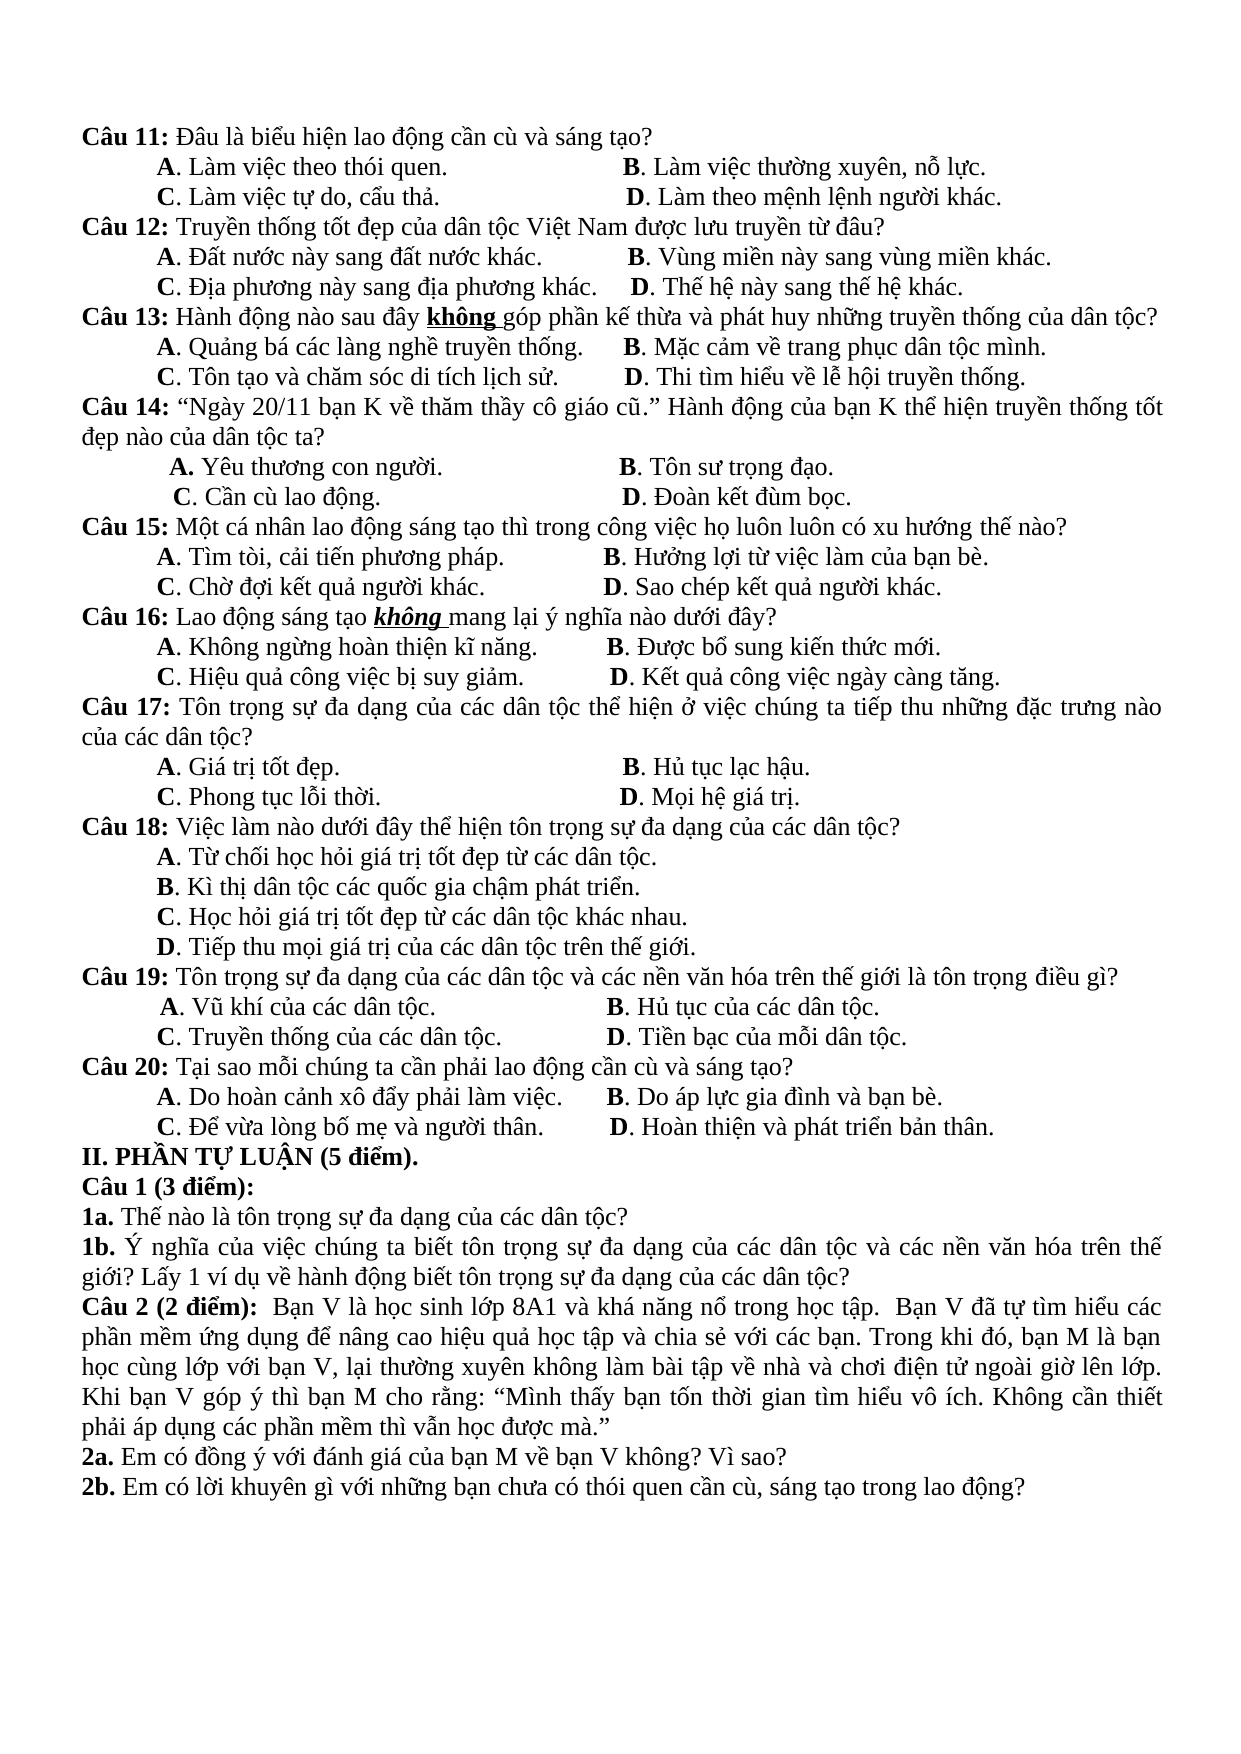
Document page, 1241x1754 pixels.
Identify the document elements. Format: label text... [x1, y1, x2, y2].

text A. Từ chối học hỏi giá trị tốt đẹp từ các dân tộc. [81, 841, 1164, 871]
text Câu 12: Truyền thống tốt đẹp của dân tộc Việt Nam được lưu truyền từ đâu? [81, 211, 1164, 241]
text A. Vũ khí của các dân tộc. B. Hủ tục của các dân tộc. [81, 991, 1164, 1021]
text 1b. Ý nghĩa của việc chúng ta biết tôn trọng sự đa dạng của các dân tộc và các nền văn hóa trên thế giới? Lấy 1 ví dụ về hành động biết tôn trọng sự đa dạng của các dân tộc? [81, 1231, 1164, 1291]
text II. PHẦN TỰ LUẬN (5 điểm). [81, 1141, 1164, 1171]
text C. Để vừa lòng bố mẹ và người thân. D. Hoàn thiện và phát triển bản thân. [81, 1111, 1164, 1141]
text Câu 14: “Ngày 20/11 bạn K về thăm thầy cô giáo cũ.” Hành động của bạn K thể hiện truyền thống tốt đẹp nào của dân tộc ta? [81, 391, 1164, 451]
text C. Truyền thống của các dân tộc. D. Tiền bạc của mỗi dân tộc. [81, 1021, 1164, 1051]
text Câu 18: Việc làm nào dưới đây thể hiện tôn trọng sự đa dạng của các dân tộc? [81, 811, 1164, 841]
text C. Chờ đợi kết quả người khác. D. Sao chép kết quả người khác. [81, 571, 1164, 601]
text C. Tôn tạo và chăm sóc di tích lịch sử. D. Thi tìm hiểu về lễ hội truyền thống. [81, 361, 1164, 391]
text A. Giá trị tốt đẹp. B. Hủ tục lạc hậu. [81, 751, 1164, 781]
text Câu 11: Đâu là biểu hiện lao động cần cù và sáng tạo? [81, 121, 1164, 151]
text A. Làm việc theo thói quen. B. Làm việc thường xuyên, nỗ lực. [81, 151, 1164, 181]
text A. Quảng bá các làng nghề truyền thống. B. Mặc cảm về trang phục dân tộc mình. [81, 331, 1164, 361]
text Câu 20: Tại sao mỗi chúng ta cần phải lao động cần cù và sáng tạo? [81, 1051, 1164, 1081]
text C. Học hỏi giá trị tốt đẹp từ các dân tộc khác nhau. [81, 901, 1164, 931]
text C. Phong tục lỗi thời. D. Mọi hệ giá trị. [81, 781, 1164, 811]
text Câu 16: Lao động sáng tạo không mang lại ý nghĩa nào dưới đây? [81, 601, 1164, 631]
text 1a. Thế nào là tôn trọng sự đa dạng của các dân tộc? [81, 1201, 1164, 1231]
text Câu 17: Tôn trọng sự đa dạng của các dân tộc thể hiện ở việc chúng ta tiếp thu những đặc trưng nào của các dân tộc? [81, 691, 1164, 751]
text Câu 1 (3 điểm): [81, 1171, 1164, 1201]
text A. Đất nước này sang đất nước khác. B. Vùng miền này sang vùng miền khác. [81, 241, 1164, 271]
text Câu 15: Một cá nhân lao động sáng tạo thì trong công việc họ luôn luôn có xu hướng thế nào? [81, 511, 1164, 541]
text Câu 19: Tôn trọng sự đa dạng của các dân tộc và các nền văn hóa trên thế giới là tôn trọng điều gì? [81, 961, 1164, 991]
list C. Cần cù lao động. D. Đoàn kết đùm bọc. [81, 481, 1164, 511]
text A. Tìm tòi, cải tiến phương pháp. B. Hưởng lợi từ việc làm của bạn bè. [81, 541, 1164, 571]
text C. Làm việc tự do, cẩu thả. D. Làm theo mệnh lệnh người khác. [81, 181, 1164, 211]
text A. Không ngừng hoàn thiện kĩ năng. B. Được bổ sung kiến thức mới. [81, 631, 1164, 661]
text B. Kì thị dân tộc các quốc gia chậm phát triển. [81, 871, 1164, 901]
list 2b. Em có lời khuyên gì với những bạn chưa có thói quen cần cù, sáng tạo trong lao động? [81, 1471, 1164, 1501]
text A. Do hoàn cảnh xô đẩy phải làm việc. B. Do áp lực gia đình và bạn bè. [81, 1081, 1164, 1111]
list 2a. Em có đồng ý với đánh giá của bạn M về bạn V không? Vì sao? [81, 1441, 1164, 1471]
text C. Hiệu quả công việc bị suy giảm. D. Kết quả công việc ngày càng tăng. [81, 661, 1164, 691]
text D. Tiếp thu mọi giá trị của các dân tộc trên thế giới. [81, 931, 1164, 961]
text C. Địa phương này sang địa phương khác. D. Thế hệ này sang thế hệ khác. [81, 271, 1164, 301]
list Yêu thương con người. B. Tôn sư trọng đạo. [169, 451, 1164, 481]
text Câu 13: Hành động nào sau đây không góp phần kế thừa và phát huy những truyền thống của dân tộc? [81, 301, 1164, 331]
text Câu 2 (2 điểm): Bạn V là học sinh lớp 8A1 và khá năng nổ trong học tập. Bạn V đã tự tìm hiểu các phần mềm ứng dụng để nâng cao hiệu quả học tập và chia sẻ với các bạn. Trong khi đó, bạn M là bạn học cùng lớp với bạn V, lại thường xuyên không làm bài tập về nhà và chơi điện tử ngoài giờ lên lớp. Khi bạn V góp ý thì bạn M cho rằng: “Mình thấy bạn tốn thời gian tìm hiểu vô ích. Không cần thiết phải áp dụng các phần mềm thì vẫn học được mà.” [81, 1291, 1164, 1441]
